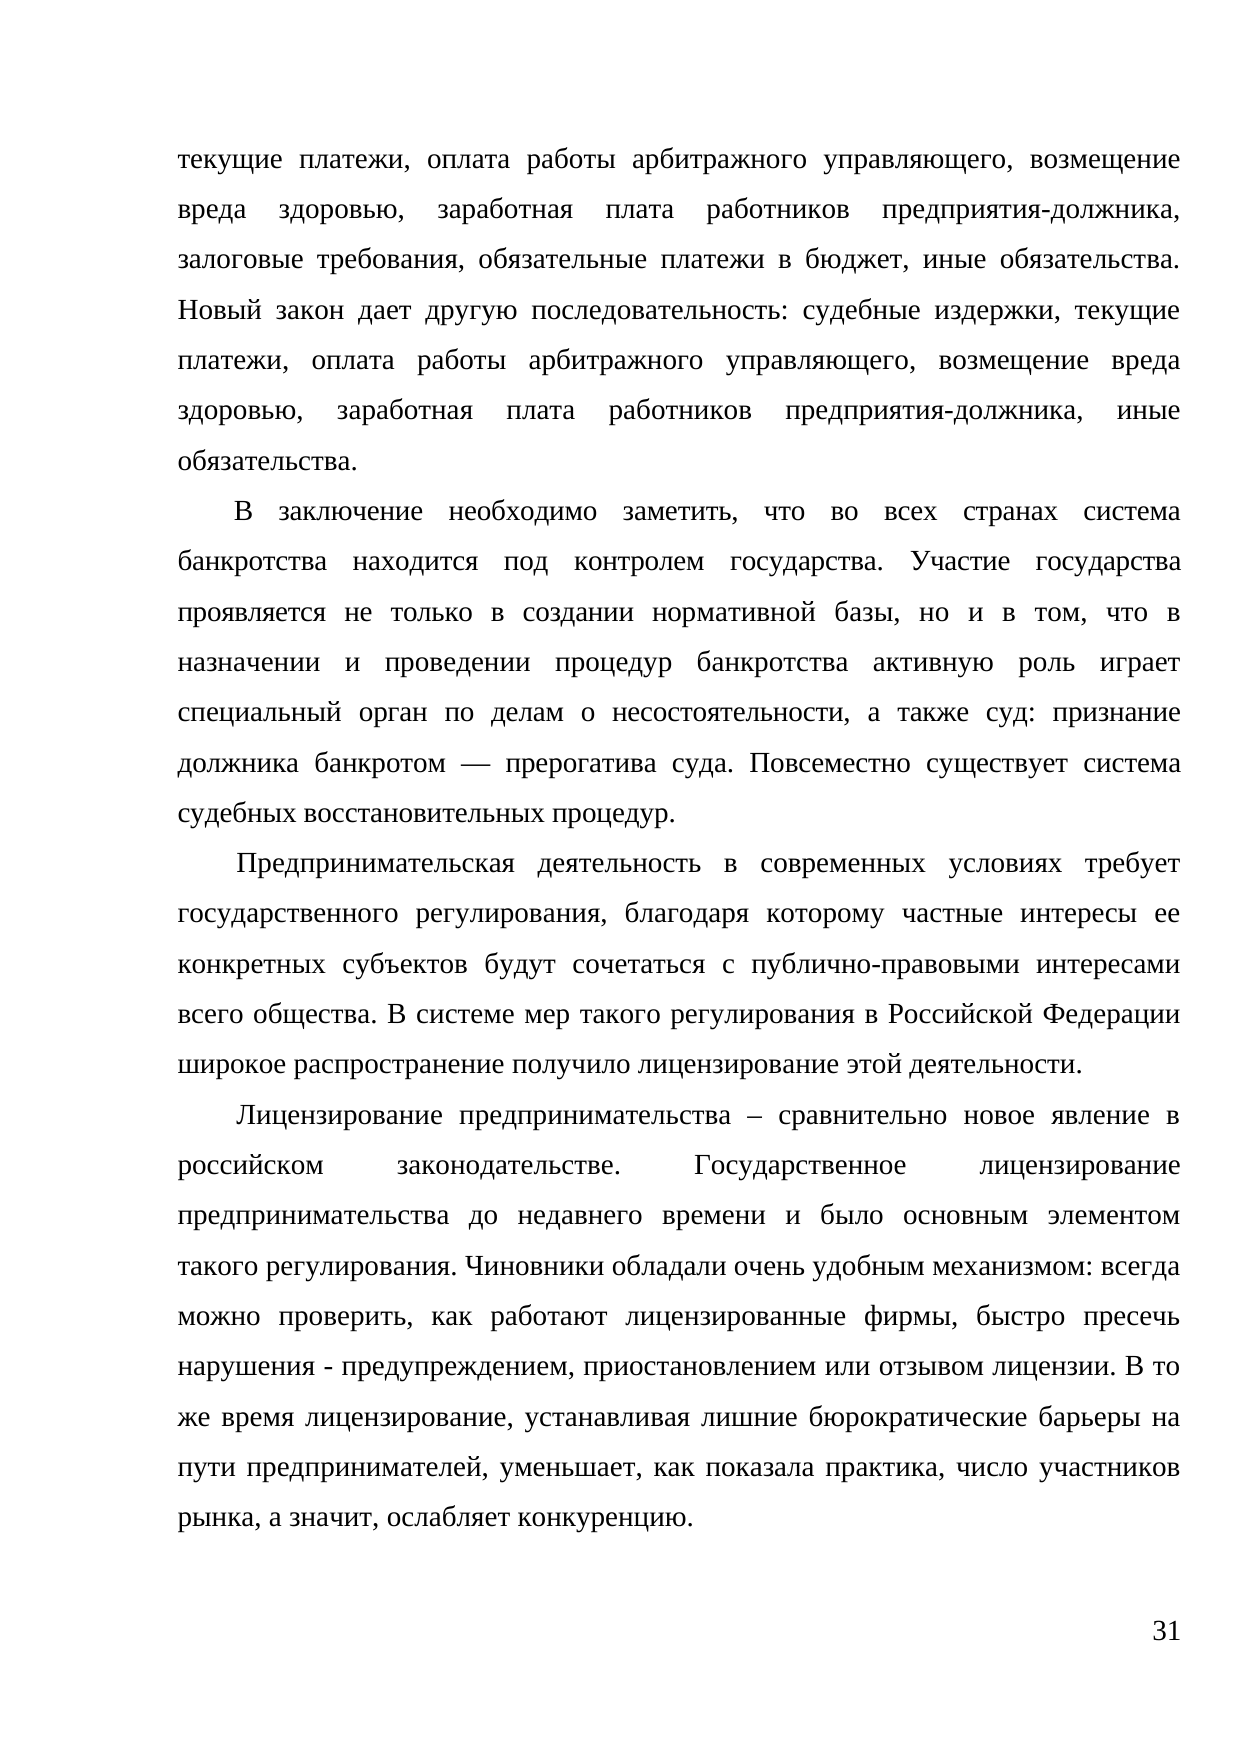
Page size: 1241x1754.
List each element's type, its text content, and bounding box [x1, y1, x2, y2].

text В заключение необходимо заметить, что во всех странах система банкротства находится под контролем государства. Участие государства проявляется не только в создании нормативной базы, но и в том, что в назначении и проведении процедур банкротства активную роль играет специальный орган по делам о несостоятельности, а также суд: признание должника банкротом — прерогатива суда. Повсеместно существует система судебных восстановительных процедур. [177, 493, 1181, 828]
text Предпринимательская деятельность в современных условиях требует государственного регулирования, благодаря которому частные интересы ее конкретных субъектов будут сочетаться с публично-правовыми интересами всего общества. В системе мер такого регулирования в Российской Федерации широкое распространение получило лицензирование этой деятельности. [177, 845, 1181, 1080]
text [177, 141, 1181, 476]
text Лицензирование предпринимательства – сравнительно новое явление в российском законодательстве. Государственное лицензирование предпринимательства до недавнего времени и было основным элементом такого регулирования. Чиновники обладали очень удобным механизмом: всегда можно проверить, как работают лицензированные фирмы, быстро пресечь нарушения - предупреждением, приостановлением или отзывом лицензии. В то же время лицензирование, устанавливая лишние бюрократические барьеры на пути предпринимателей, уменьшает, как показала практика, число участников рынка, а значит, ослабляет конкуренцию. [177, 1097, 1181, 1533]
